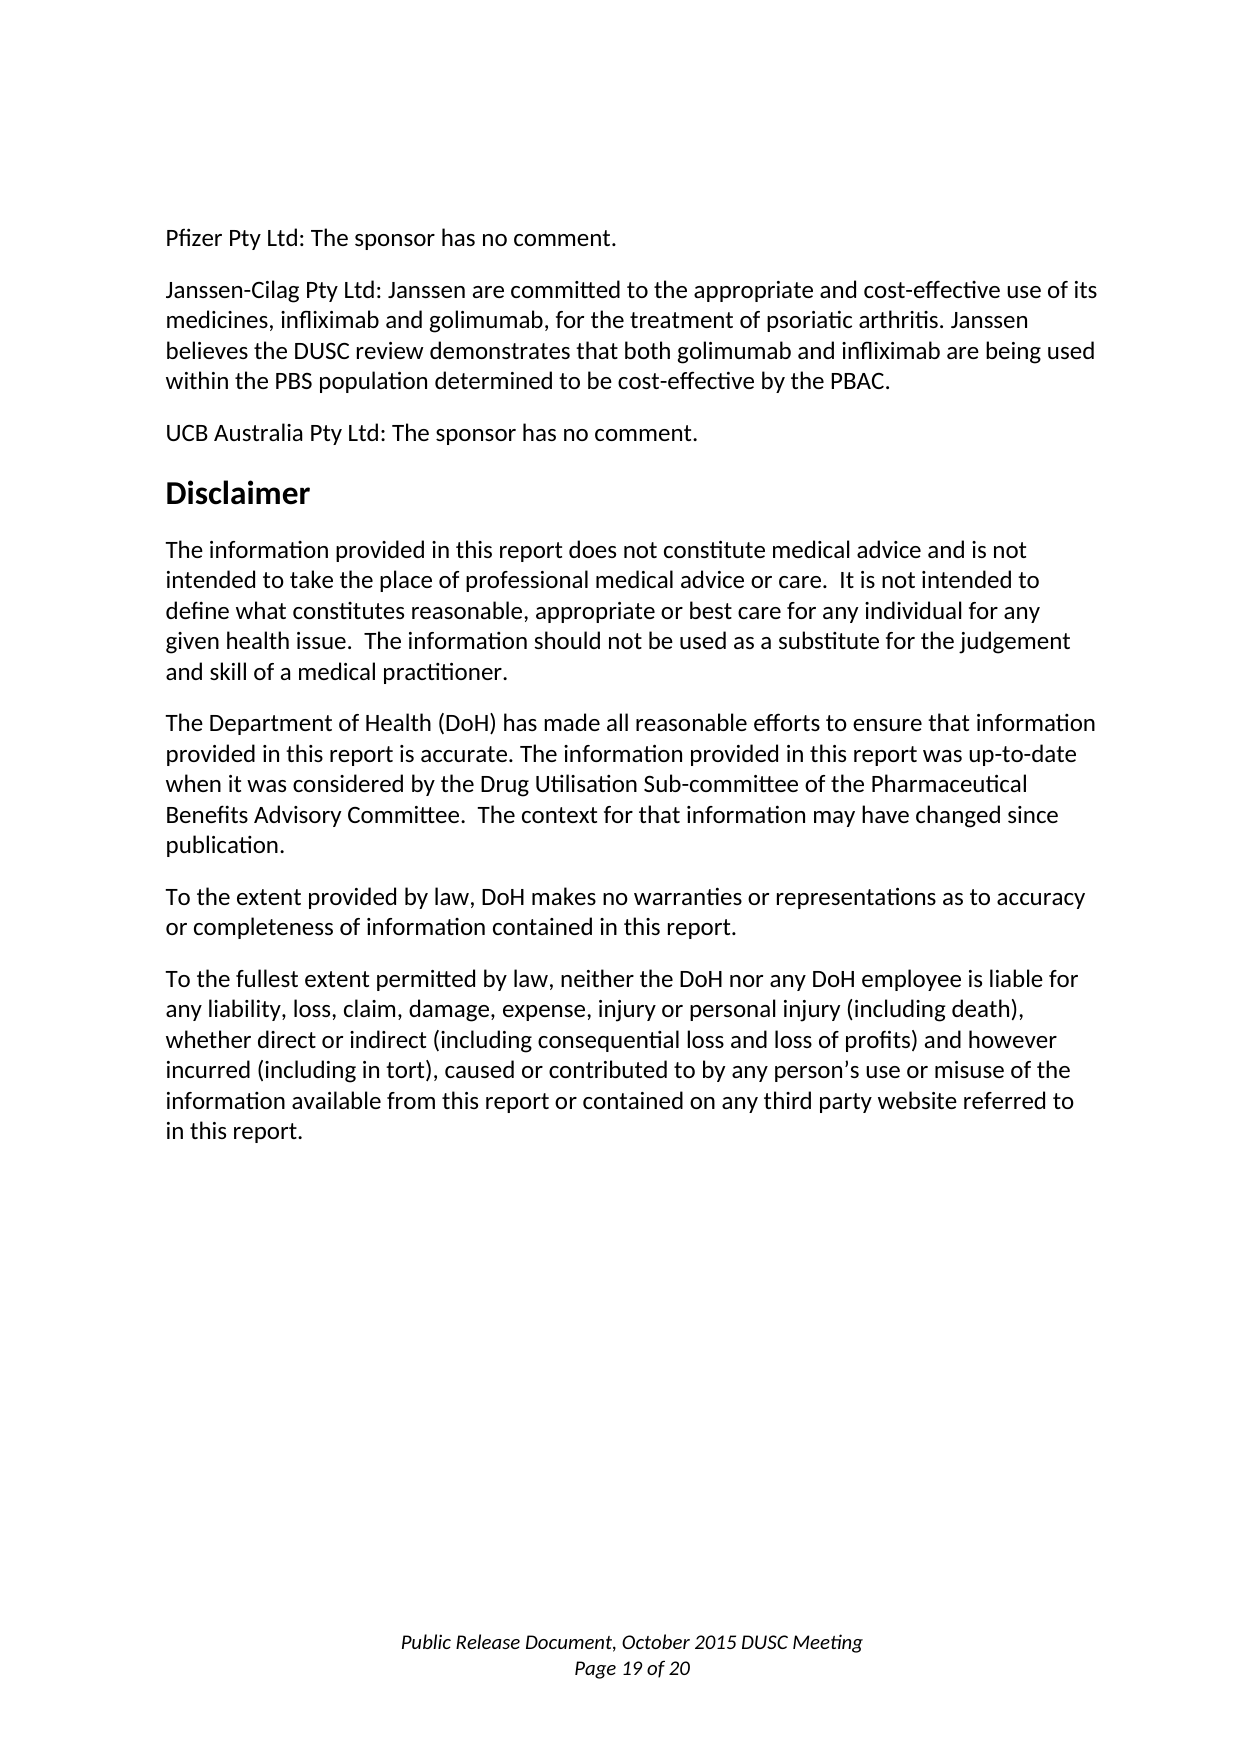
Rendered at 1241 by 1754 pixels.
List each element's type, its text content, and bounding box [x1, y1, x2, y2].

text The Department of Health (DoH) has made all reasonable efforts to ensure that information provided in this report is accurate. The information provided in this report was up-to-date when it was considered by the Drug Utilisation Sub-committee of the Pharmaceutical Benefits Advisory Committee. The context for that information may have changed since publication. [165, 707, 1098, 860]
text The information provided in this report does not constitute medical advice and is not intended to take the place of professional medical advice or care. It is not intended to define what constitutes reasonable, appropriate or best care for any individual for any given health issue. The information should not be used as a substitute for the judgement and skill of a medical practitioner. [165, 534, 1098, 687]
text To the extent provided by law, DoH makes no warranties or representations as to accuracy or completeness of information contained in this report. [165, 881, 1098, 942]
text To the fullest extent permitted by law, neither the DoH nor any DoH employee is liable for any liability, loss, claim, damage, expense, injury or personal injury (including death), whether direct or indirect (including consequential loss and loss of profits) and however incurred (including in tort), caused or contributed to by any person’s use or misuse of the information available from this report or contained on any third party website referred to in this report. [165, 963, 1098, 1146]
text UCB Australia Pty Ltd: The sponsor has no comment. [165, 417, 1098, 447]
subtitle Disclaimer [165, 472, 1098, 513]
text Janssen-Cilag Pty Ltd: Janssen are committed to the appropriate and cost-effective use of its medicines, infliximab and golimumab, for the treatment of psoriatic arthritis. Janssen believes the DUSC review demonstrates that both golimumab and infliximab are being used within the PBS population determined to be cost-effective by the PBAC. [165, 274, 1098, 396]
text Pfizer Pty Ltd: The sponsor has no comment. [165, 223, 1098, 253]
